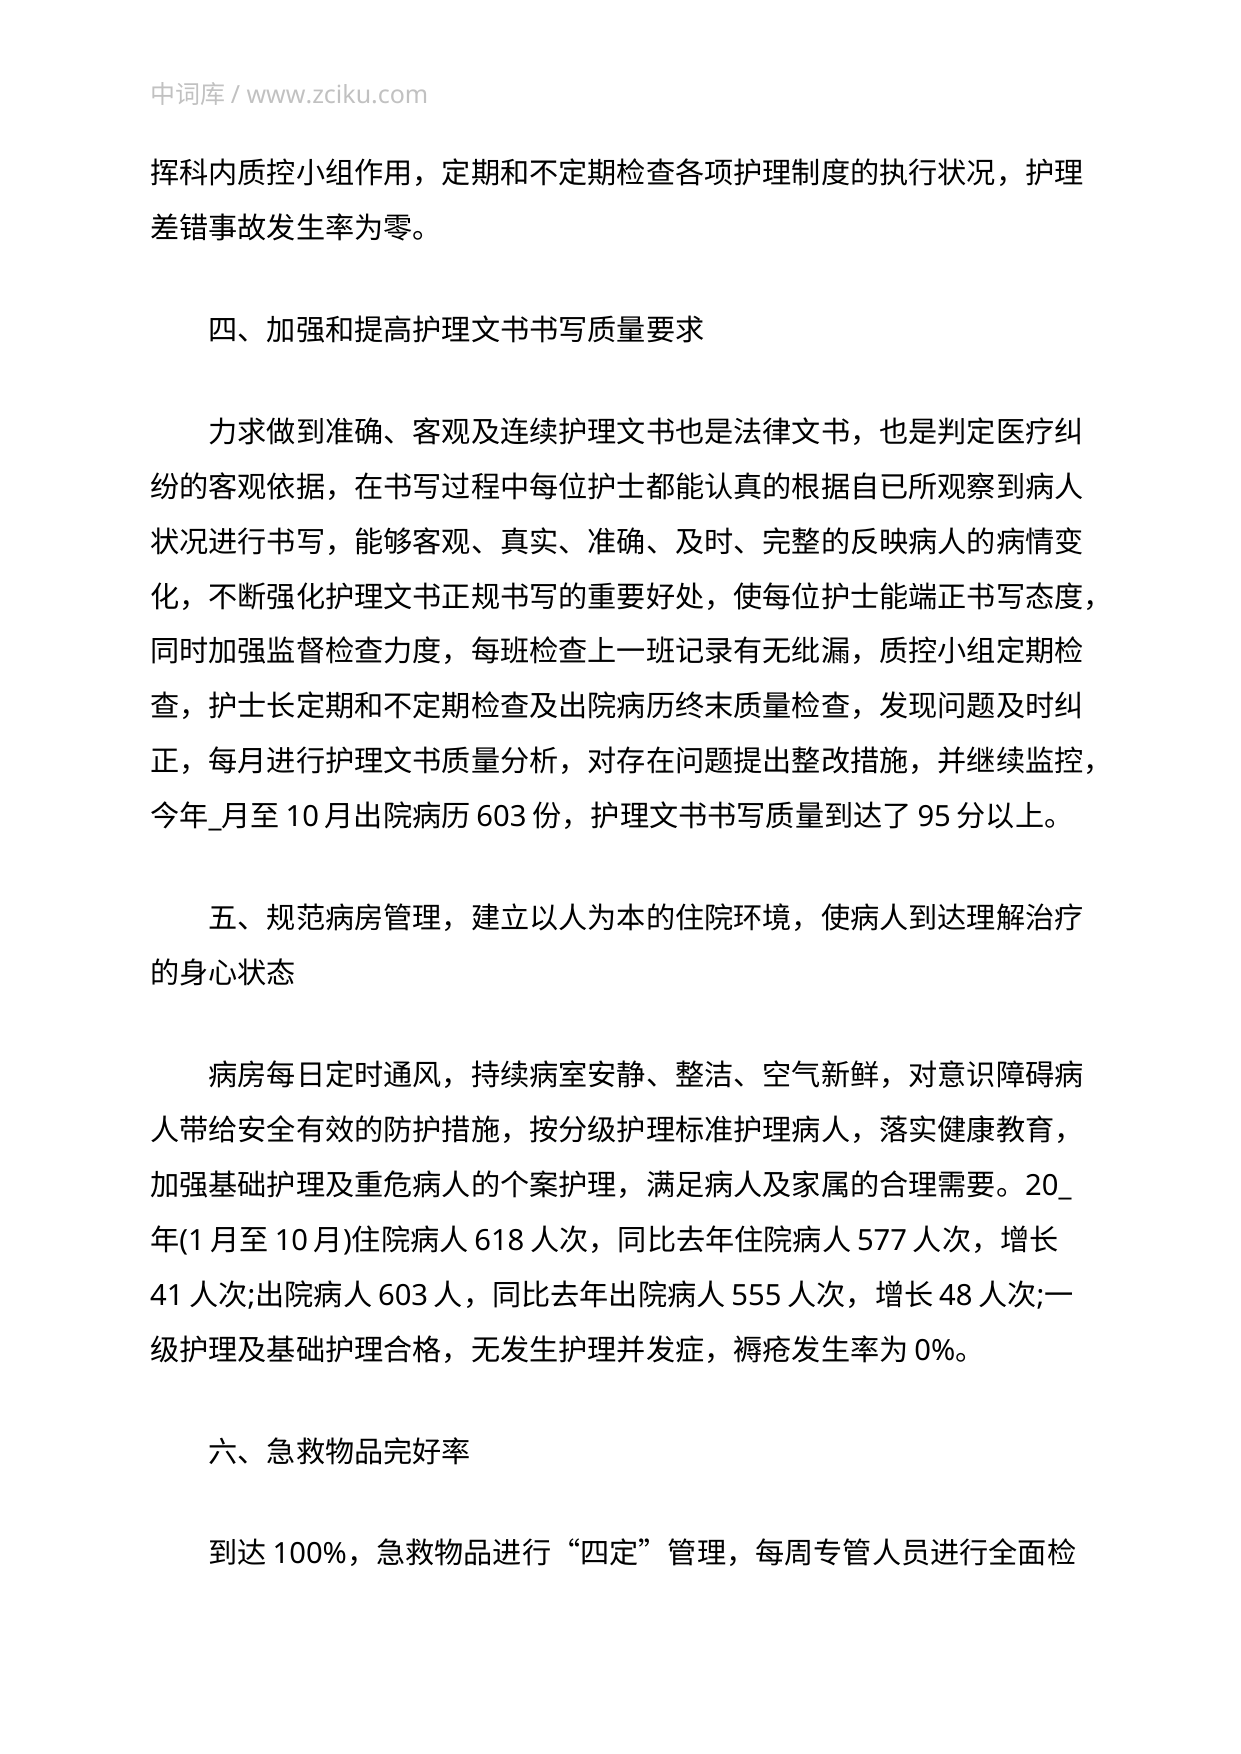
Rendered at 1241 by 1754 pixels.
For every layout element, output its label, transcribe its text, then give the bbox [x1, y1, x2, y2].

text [150, 150, 1090, 247]
text 五、规范病房管理，建立以人为本的住院环境，使病人到达理解治疗的身心状态 [150, 895, 1090, 992]
text 力求做到准确、客观及连续护理文书也是法律文书，也是判定医疗纠纷的客观依据，在书写过程中每位护士都能认真的根据自已所观察到病人状况进行书写，能够客观、真实、准确、及时、完整的反映病人的病情变化，不断强化护理文书正规书写的重要好处，使每位护士能端正书写态度，同时加强监督检查力度，每班检查上一班记录有无纰漏，质控小组定期检查，护士长定期和不定期检查及出院病历终末质量检查，发现问题及时纠正，每月进行护理文书质量分析，对存在问题提出整改措施，并继续监控，今年_月至10月出院病历603份，护理文书书写质量到达了95分以上。 [150, 408, 1090, 835]
text 病房每日定时通风，持续病室安静、整洁、空气新鲜，对意识障碍病人带给安全有效的防护措施，按分级护理标准护理病人，落实健康教育，加强基础护理及重危病人的个案护理，满足病人及家属的合理需要。20_年(1月至10月)住院病人618人次，同比去年住院病人577人次，增长41人次;出院病人603人，同比去年出院病人555人次，增长48人次;一级护理及基础护理合格，无发生护理并发症，褥疮发生率为0%。 [150, 1051, 1090, 1368]
text 六、急救物品完好率 [150, 1428, 1090, 1470]
text 四、加强和提高护理文书书写质量要求 [150, 307, 1090, 349]
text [150, 1530, 1090, 1572]
